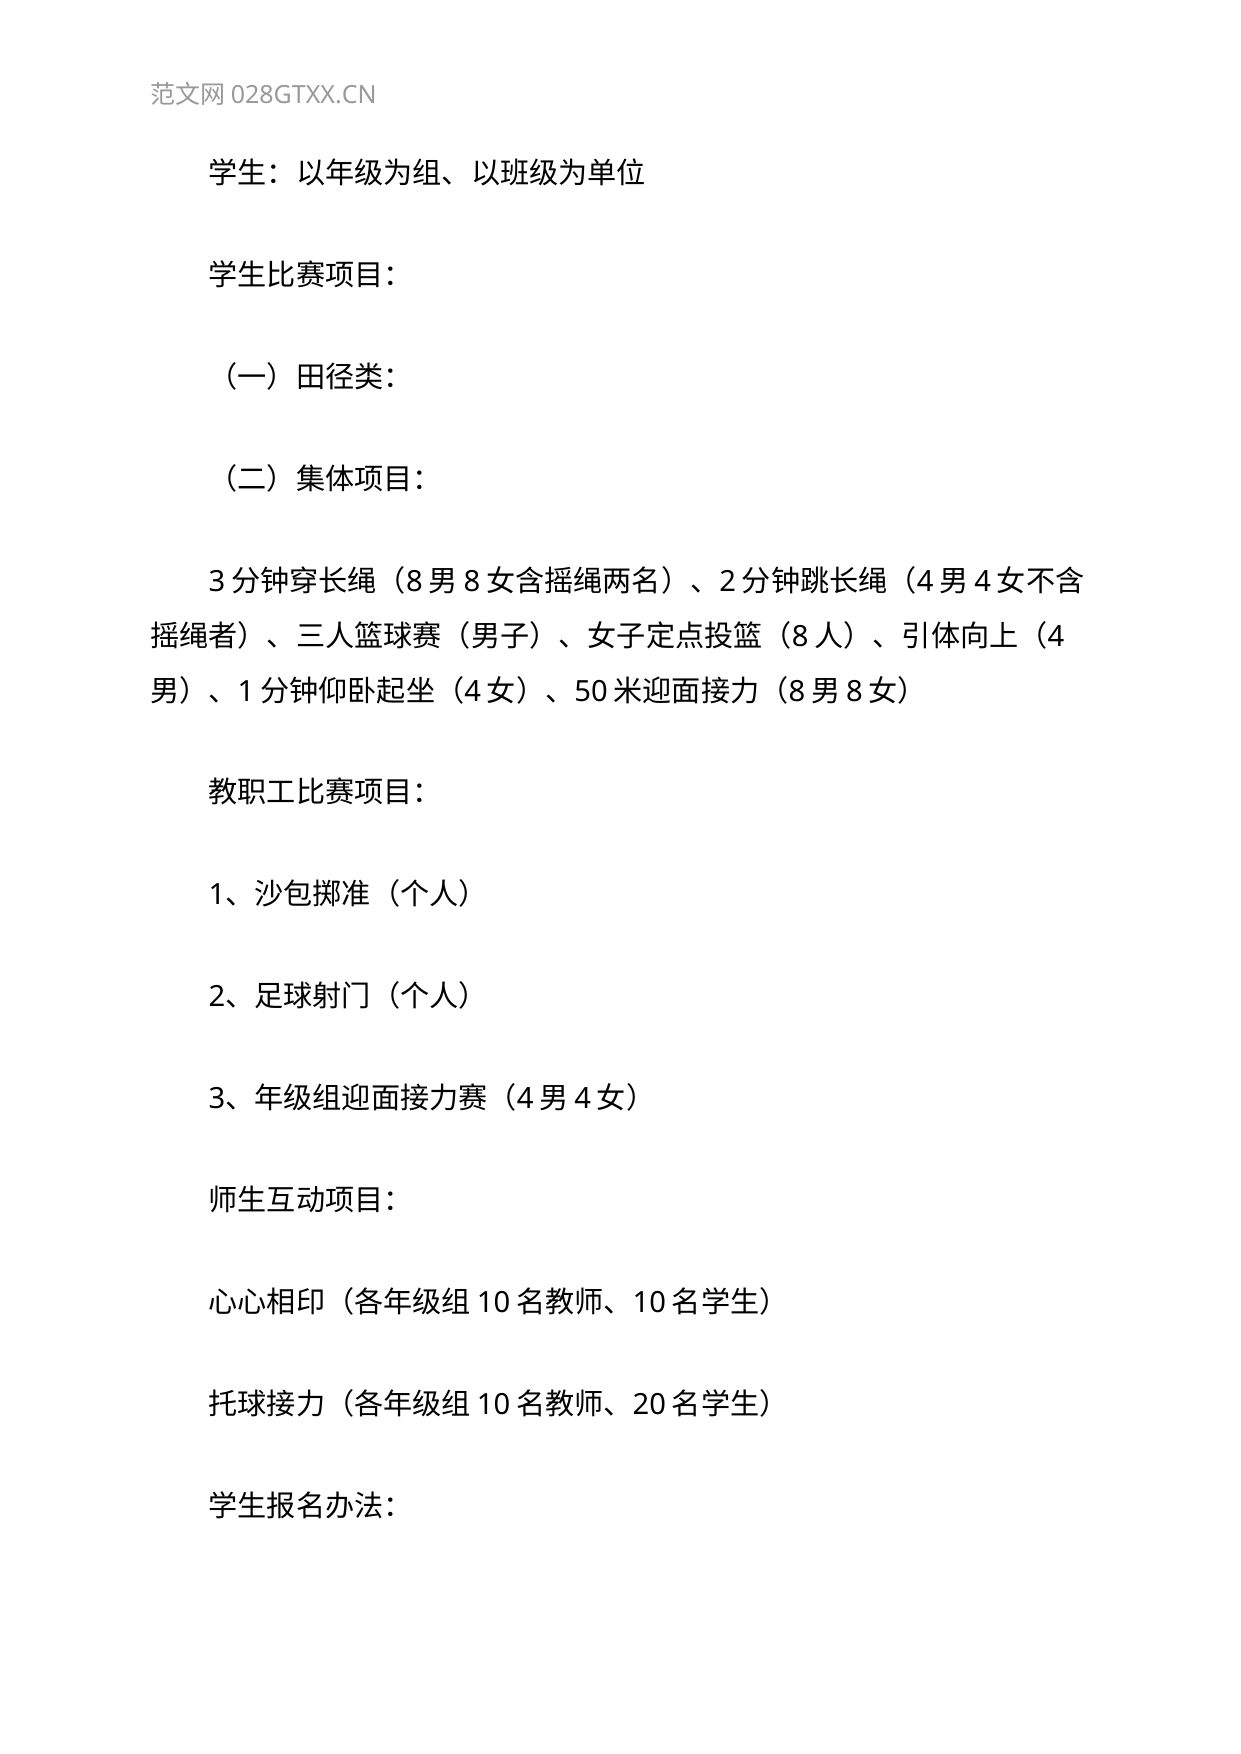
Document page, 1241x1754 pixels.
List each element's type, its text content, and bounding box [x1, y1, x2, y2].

text 学生报名办法： [150, 1482, 1090, 1525]
text 学生比赛项目： [150, 252, 1090, 294]
text （二）集体项目： [150, 455, 1090, 498]
text 2、足球射门（个人） [150, 973, 1090, 1015]
text 心心相印（各年级组10名教师、10名学生） [150, 1278, 1090, 1321]
text 教职工比赛项目： [150, 769, 1090, 811]
text 托球接力（各年级组10名教师、20名学生） [150, 1381, 1090, 1423]
text 3分钟穿长绳（8男8女含摇绳两名）、2分钟跳长绳（4男4女不含摇绳者）、三人篮球赛（男子）、女子定点投篮（8人）、引体向上（4男）、1分钟仰卧起坐（4女）、50米迎面接力（8男8女） [150, 557, 1090, 709]
text 3、年级组迎面接力赛（4男4女） [150, 1075, 1090, 1117]
text 1、沙包掷准（个人） [150, 871, 1090, 913]
text 学生：以年级为组、以班级为单位 [150, 150, 1090, 192]
text （一）田径类： [150, 353, 1090, 396]
text 师生互动项目： [150, 1177, 1090, 1219]
